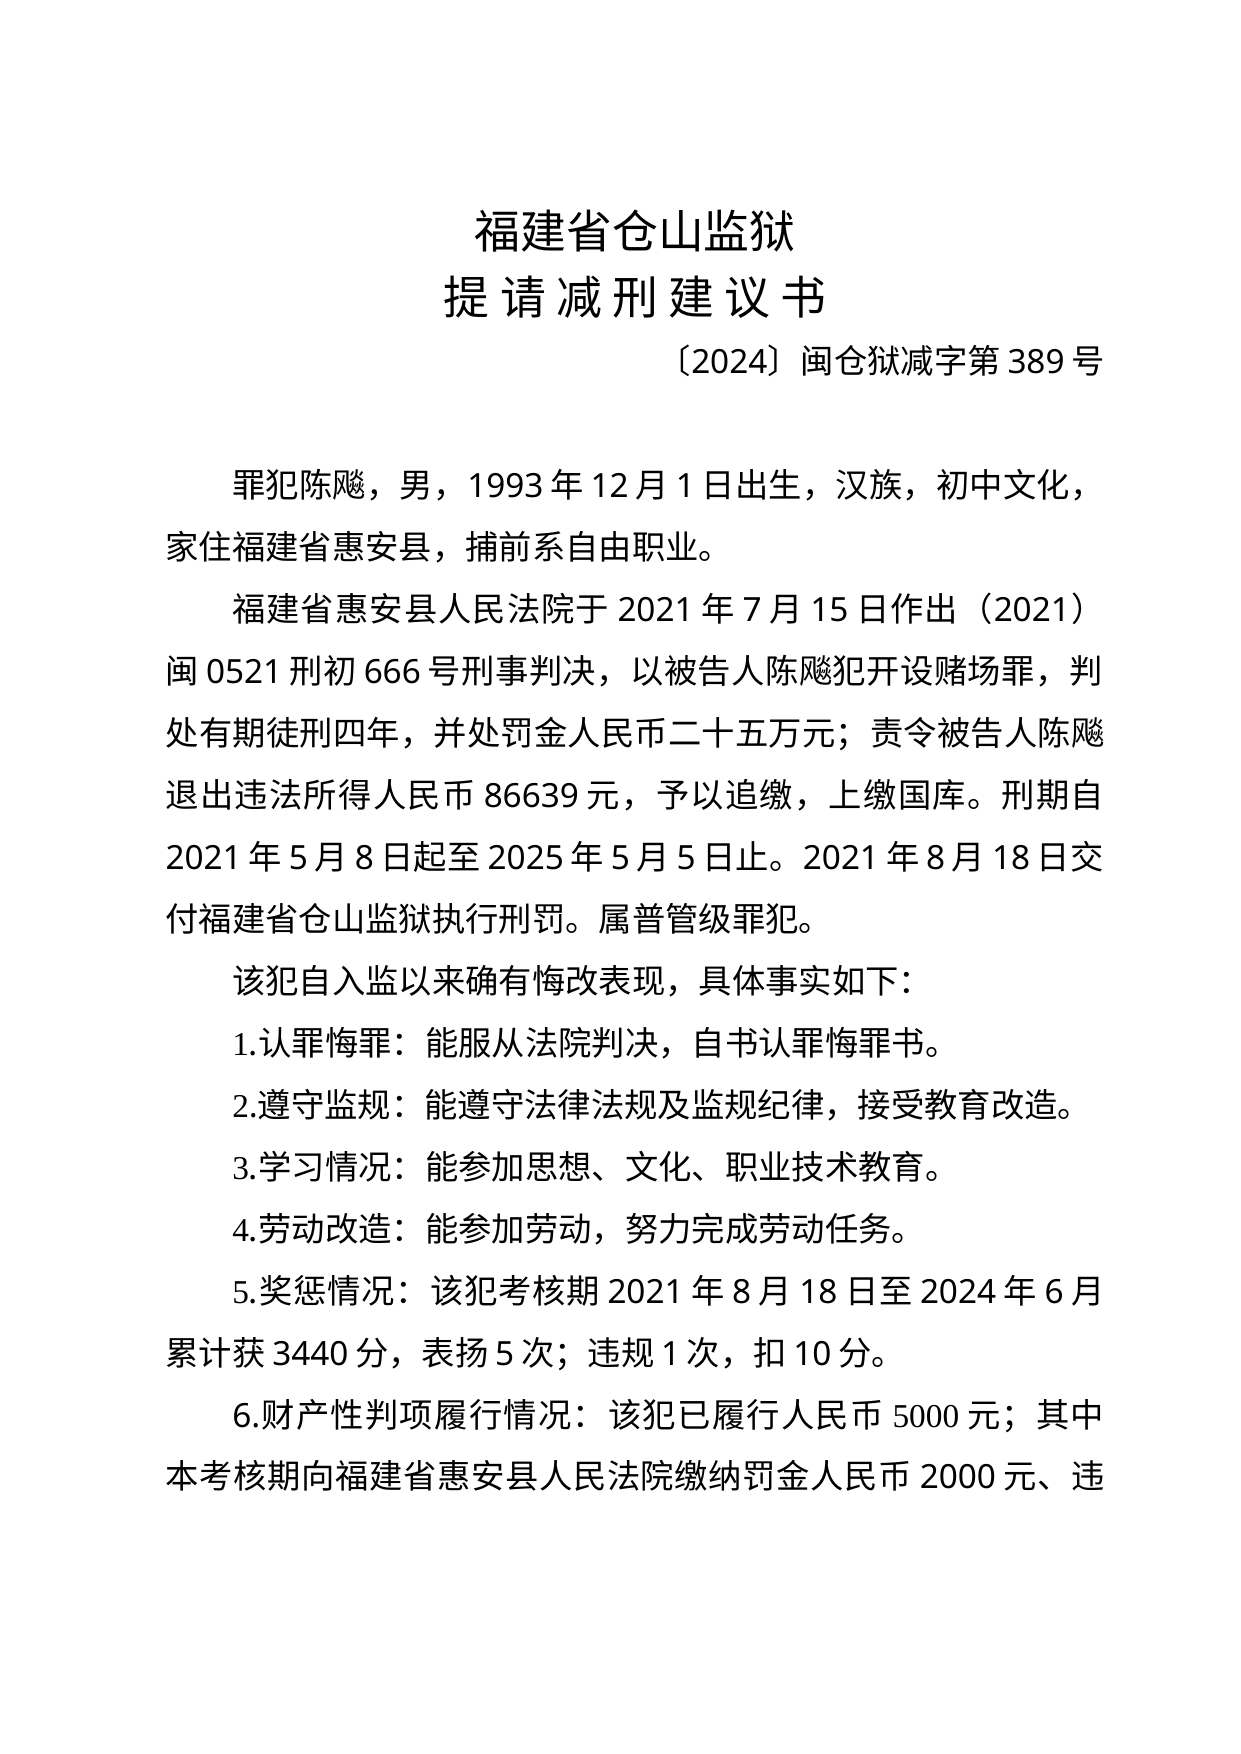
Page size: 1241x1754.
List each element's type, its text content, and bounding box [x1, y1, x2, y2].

text 4.劳动改造：能参加劳动，努力完成劳动任务。 [165, 1196, 1104, 1258]
text 1.认罪悔罪：能服从法院判决，自书认罪悔罪书。 [165, 1010, 1104, 1072]
text 2.遵守监规：能遵守法律法规及监规纪律，接受教育改造。 [165, 1072, 1104, 1134]
text 提 请 减 刑 建 议 书 [165, 262, 1104, 328]
text 福建省惠安县人民法院于2021年7月15日作出（2021）闽0521刑初666号刑事判决，以被告人陈飚犯开设赌场罪，判处有期徒刑四年，并处罚金人民币二十五万元；责令被告人陈飚退出违法所得人民币86639元，予以追缴，上缴国库。刑期自2021年5月8日起至2025年5月5日止。2021年8月18日交付福建省仓山监狱执行刑罚。属普管级罪犯。 [165, 576, 1104, 948]
text 5.奖惩情况：该犯考核期2021年8月18日至2024年6月累计获3440分，表扬5次；违规1次，扣10分。 [165, 1258, 1104, 1382]
text 3.学习情况：能参加思想、文化、职业技术教育。 [232, 1134, 1104, 1196]
text 该犯自入监以来确有悔改表现，具体事实如下： [165, 948, 1104, 1010]
text 〔2024〕闽仓狱减字第389号 [165, 328, 1104, 390]
text 福建省仓山监狱 [165, 195, 1104, 262]
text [165, 1382, 1104, 1506]
text 罪犯陈飚，男，1993年12月1日出生，汉族，初中文化，家住福建省惠安县，捕前系自由职业。 [165, 452, 1104, 576]
